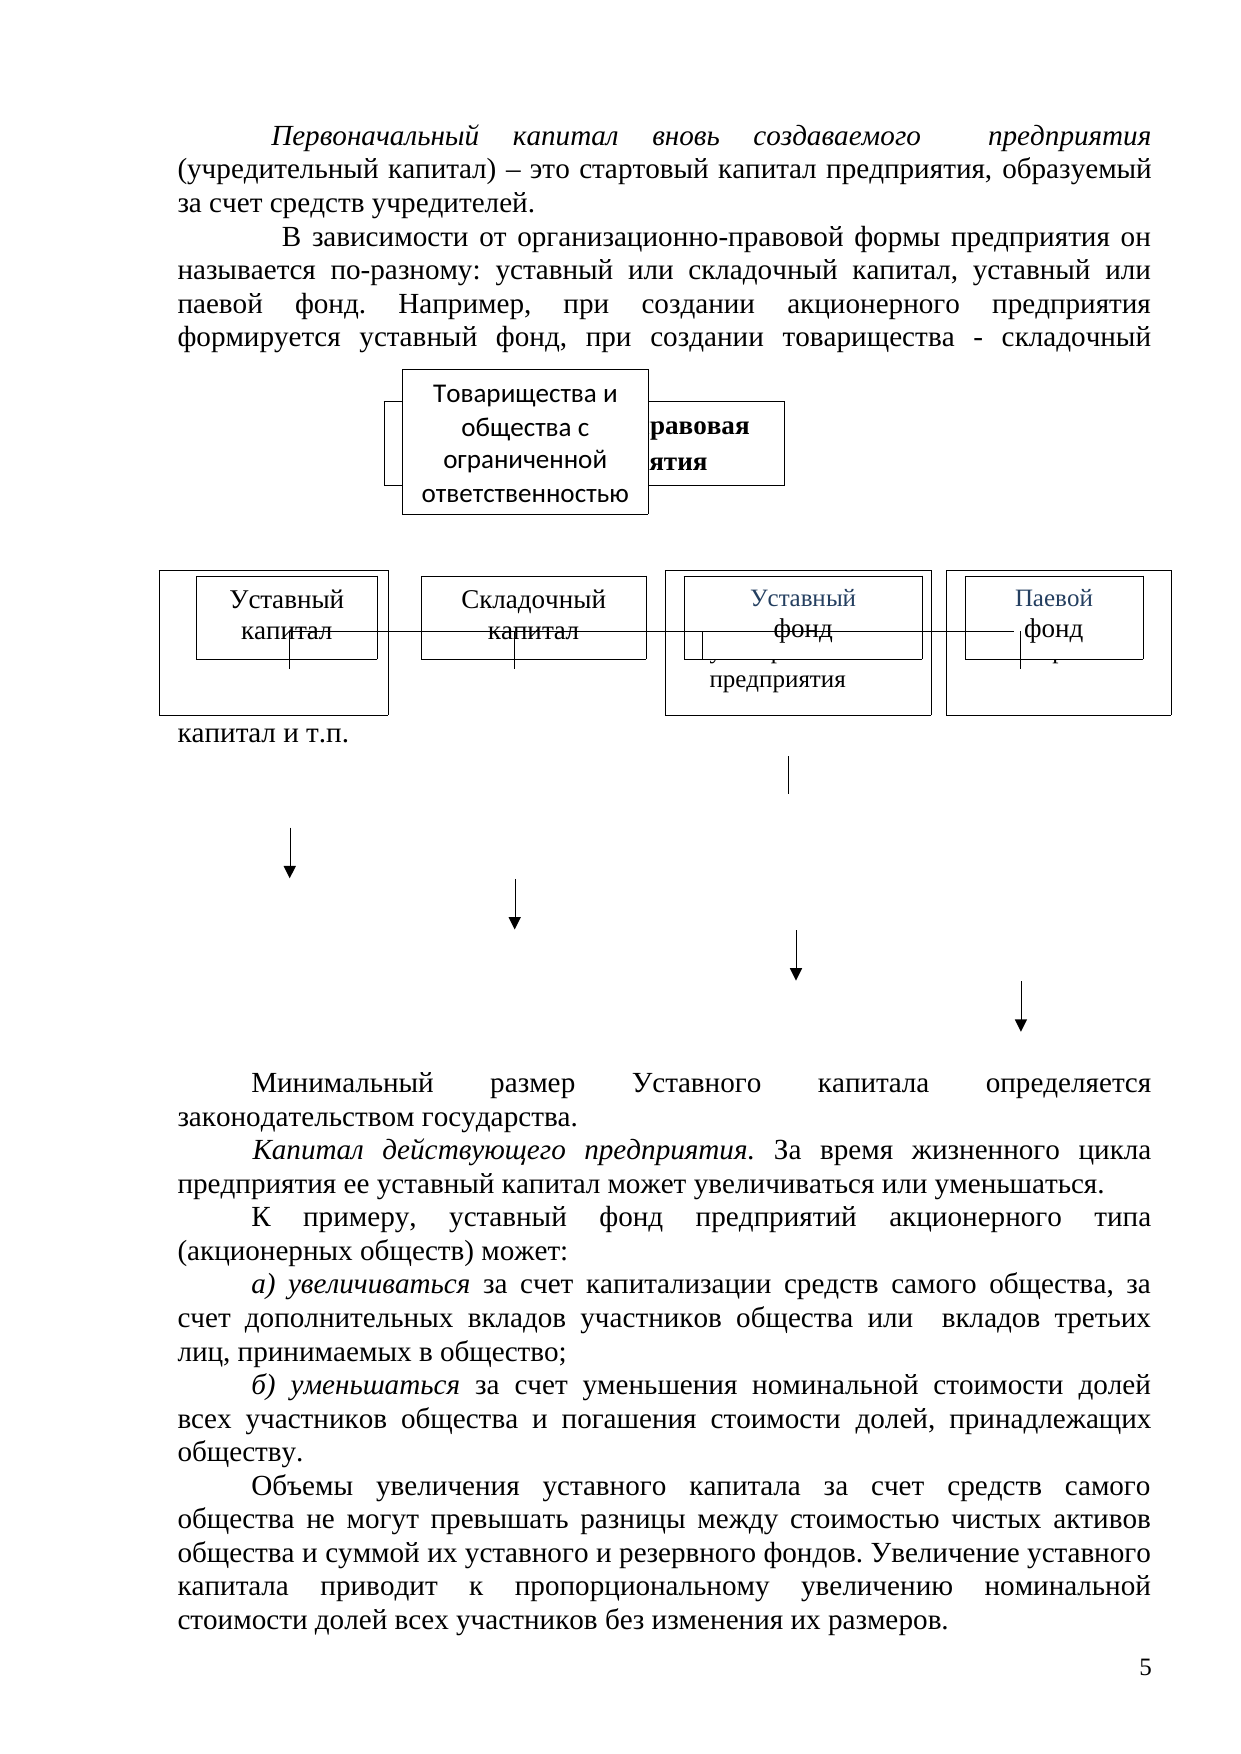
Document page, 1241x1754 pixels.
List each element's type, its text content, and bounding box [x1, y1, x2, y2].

text Минимальный размер Уставного капитала определяется законодательством государства. [177, 1065, 1152, 1132]
text а) увеличиваться за счет капитализации средств самого общества, за счет дополнительных вкладов участников общества или вкладов третьих лиц, принимаемых в общество; [177, 1267, 1152, 1367]
text В зависимости от организационно-правовой формы предприятия он называется по-разному: уставный или складочный капитал, уставный или паевой фонд. Например, при создании акционерного предприятия формируется уставный фонд, при создании товарищества - складочный капитал и т.п. [177, 707, 1152, 748]
text В зависимости от организационно-правовой формы предприятия он называется по-разному: уставный или складочный капитал, уставный или паевой фонд. Например, при создании акционерного предприятия формируется уставный фонд, при создании товарищества - складочный капитал и т.п. [177, 219, 1152, 570]
text Капитал действующего предприятия. За время жизненного цикла предприятия ее уставный капитал может увеличиваться или уменьшаться. [177, 1132, 1152, 1199]
text б) уменьшаться за счет уменьшения номинальной стоимости долей всех участников общества и погашения стоимости долей, принадлежащих обществу. [177, 1367, 1152, 1468]
text Первоначальный капитал вновь создаваемого предприятия (учредительный капитал) – это стартовый капитал предприятия, образуемый за счет средств учредителей. [177, 118, 1152, 219]
text Объемы увеличения уставного капитала за счет средств самого общества не могут превышать разницы между стоимостью чистых активов общества и суммой их уставного и резервного фондов. Увеличение уставного капитала приводит к пропорциональному увеличению номинальной стоимости долей всех участников без изменения их размеров. [177, 1468, 1152, 1636]
text К примеру, уставный фонд предприятий акционерного типа (акционерных обществ) может: [177, 1199, 1152, 1267]
